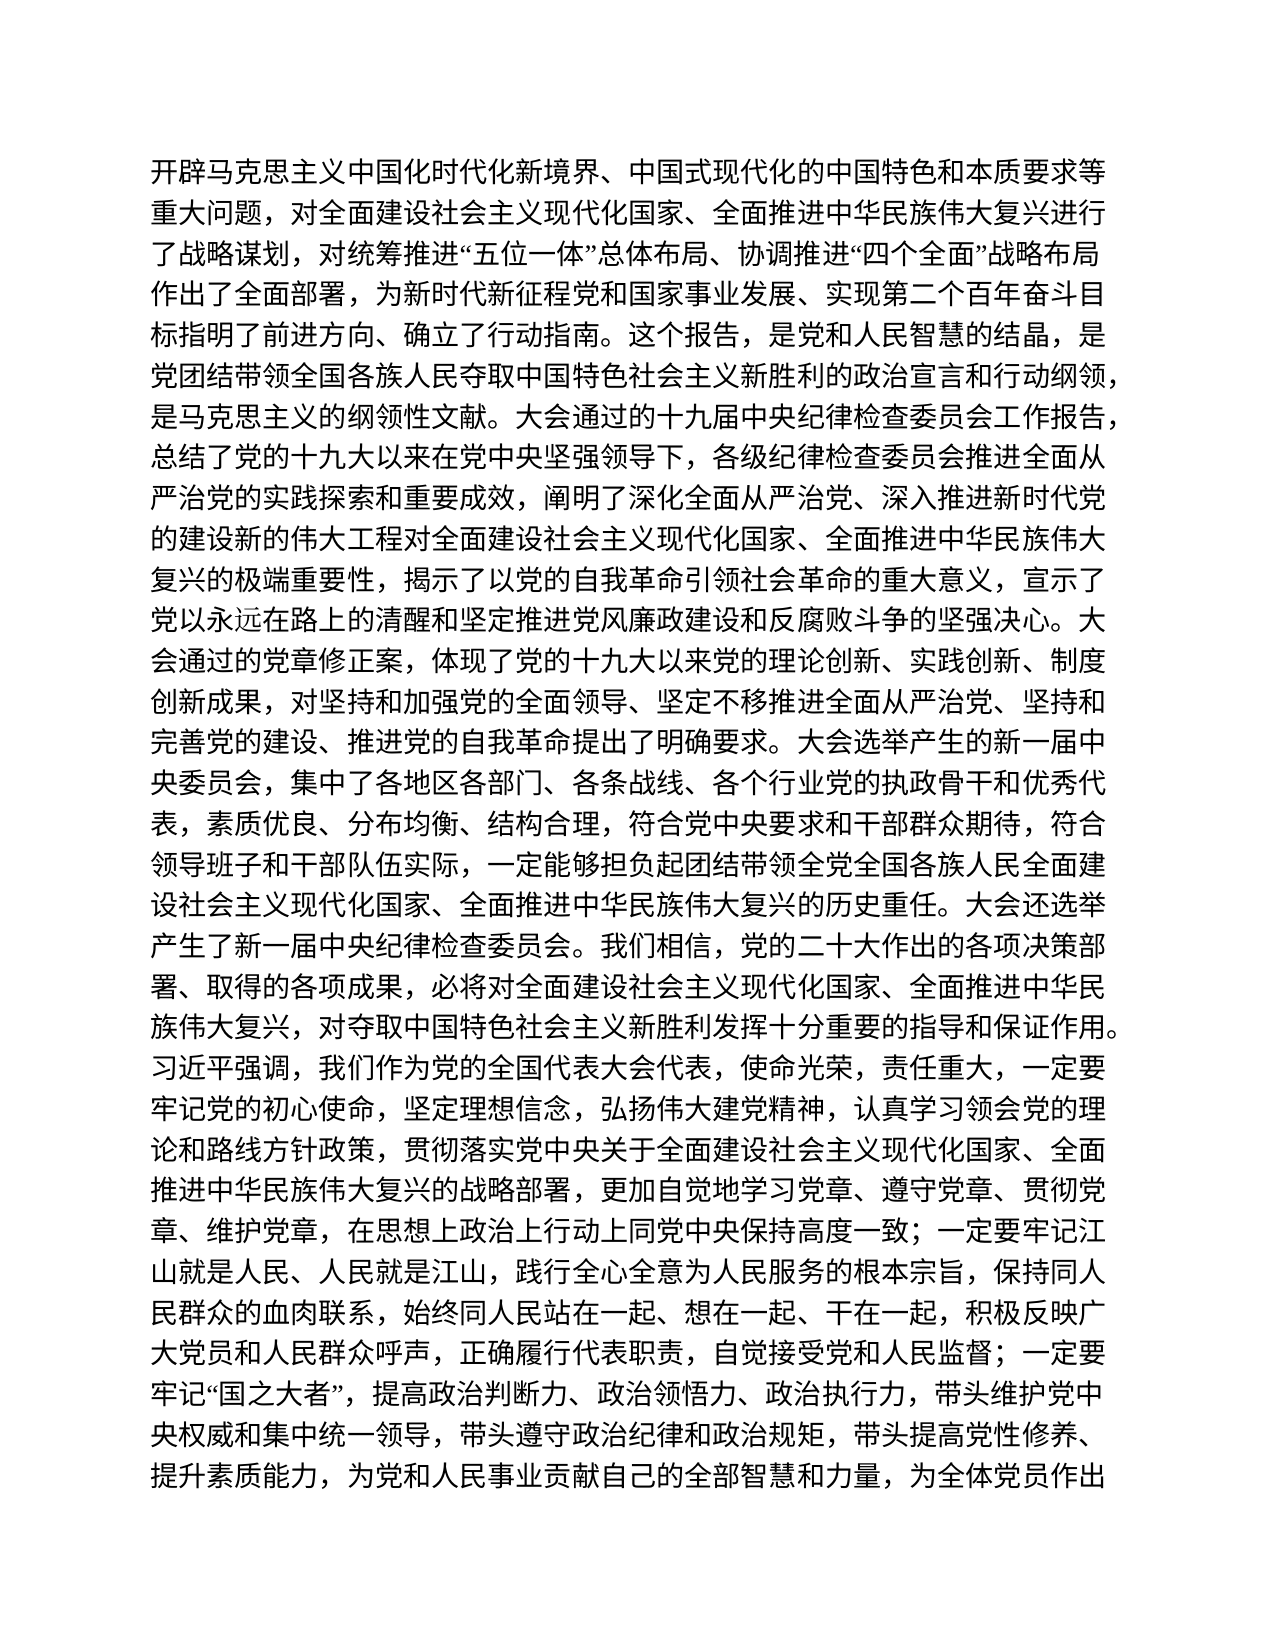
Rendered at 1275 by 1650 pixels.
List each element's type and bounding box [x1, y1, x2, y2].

text [150, 150, 1125, 1494]
